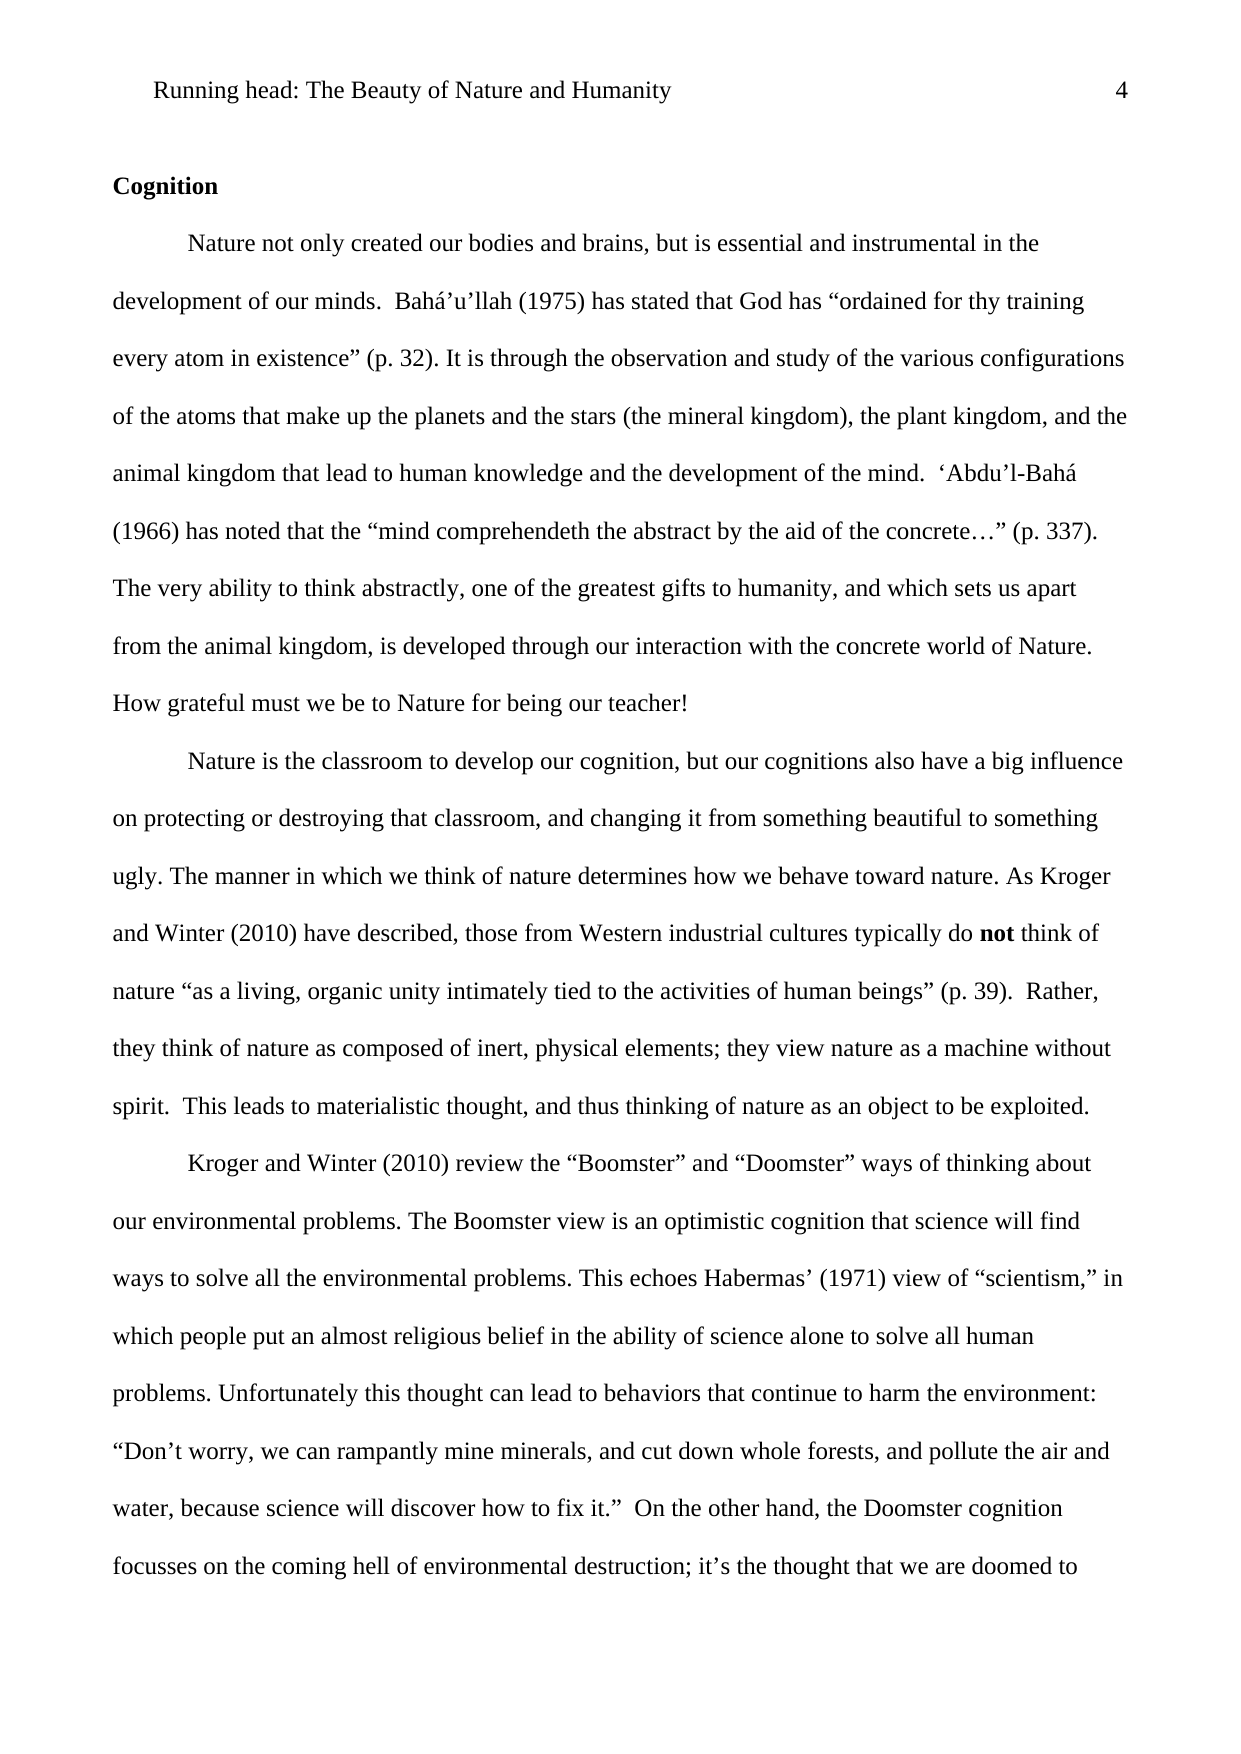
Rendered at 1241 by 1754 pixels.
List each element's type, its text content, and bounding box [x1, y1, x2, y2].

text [112, 1148, 1128, 1580]
text Cognition [112, 171, 1128, 200]
text Nature is the classroom to develop our cognition, but our cognitions also have a big influence on protecting or destroying that classroom, and changing it from something beautiful to something ugly. The manner in which we think of nature determines how we behave toward nature. As Kroger and Winter (2010) have described, those from Western industrial cultures typically do not think of nature “as a living, organic unity intimately tied to the activities of human beings” (p. 39). Rather, they think of nature as composed of inert, physical elements; they view nature as a machine without spirit. This leads to materialistic thought, and thus thinking of nature as an object to be exploited. [112, 746, 1128, 1120]
text Nature not only created our bodies and brains, but is essential and instrumental in the development of our minds. Bahá’u’llah (1975) has stated that God has “ordained for thy training every atom in existence” (p. 32). It is through the observation and study of the various configurations of the atoms that make up the planets and the stars (the mineral kingdom), the plant kingdom, and the animal kingdom that lead to human knowledge and the development of the mind. ‘Abdu’l-Bahá (1966) has noted that the “mind comprehendeth the abstract by the aid of the concrete…” (p. 337). The very ability to think abstractly, one of the greatest gifts to humanity, and which sets us apart from the animal kingdom, is developed through our interaction with the concrete world of Nature. How grateful must we be to Nature for being our teacher! [112, 228, 1128, 717]
